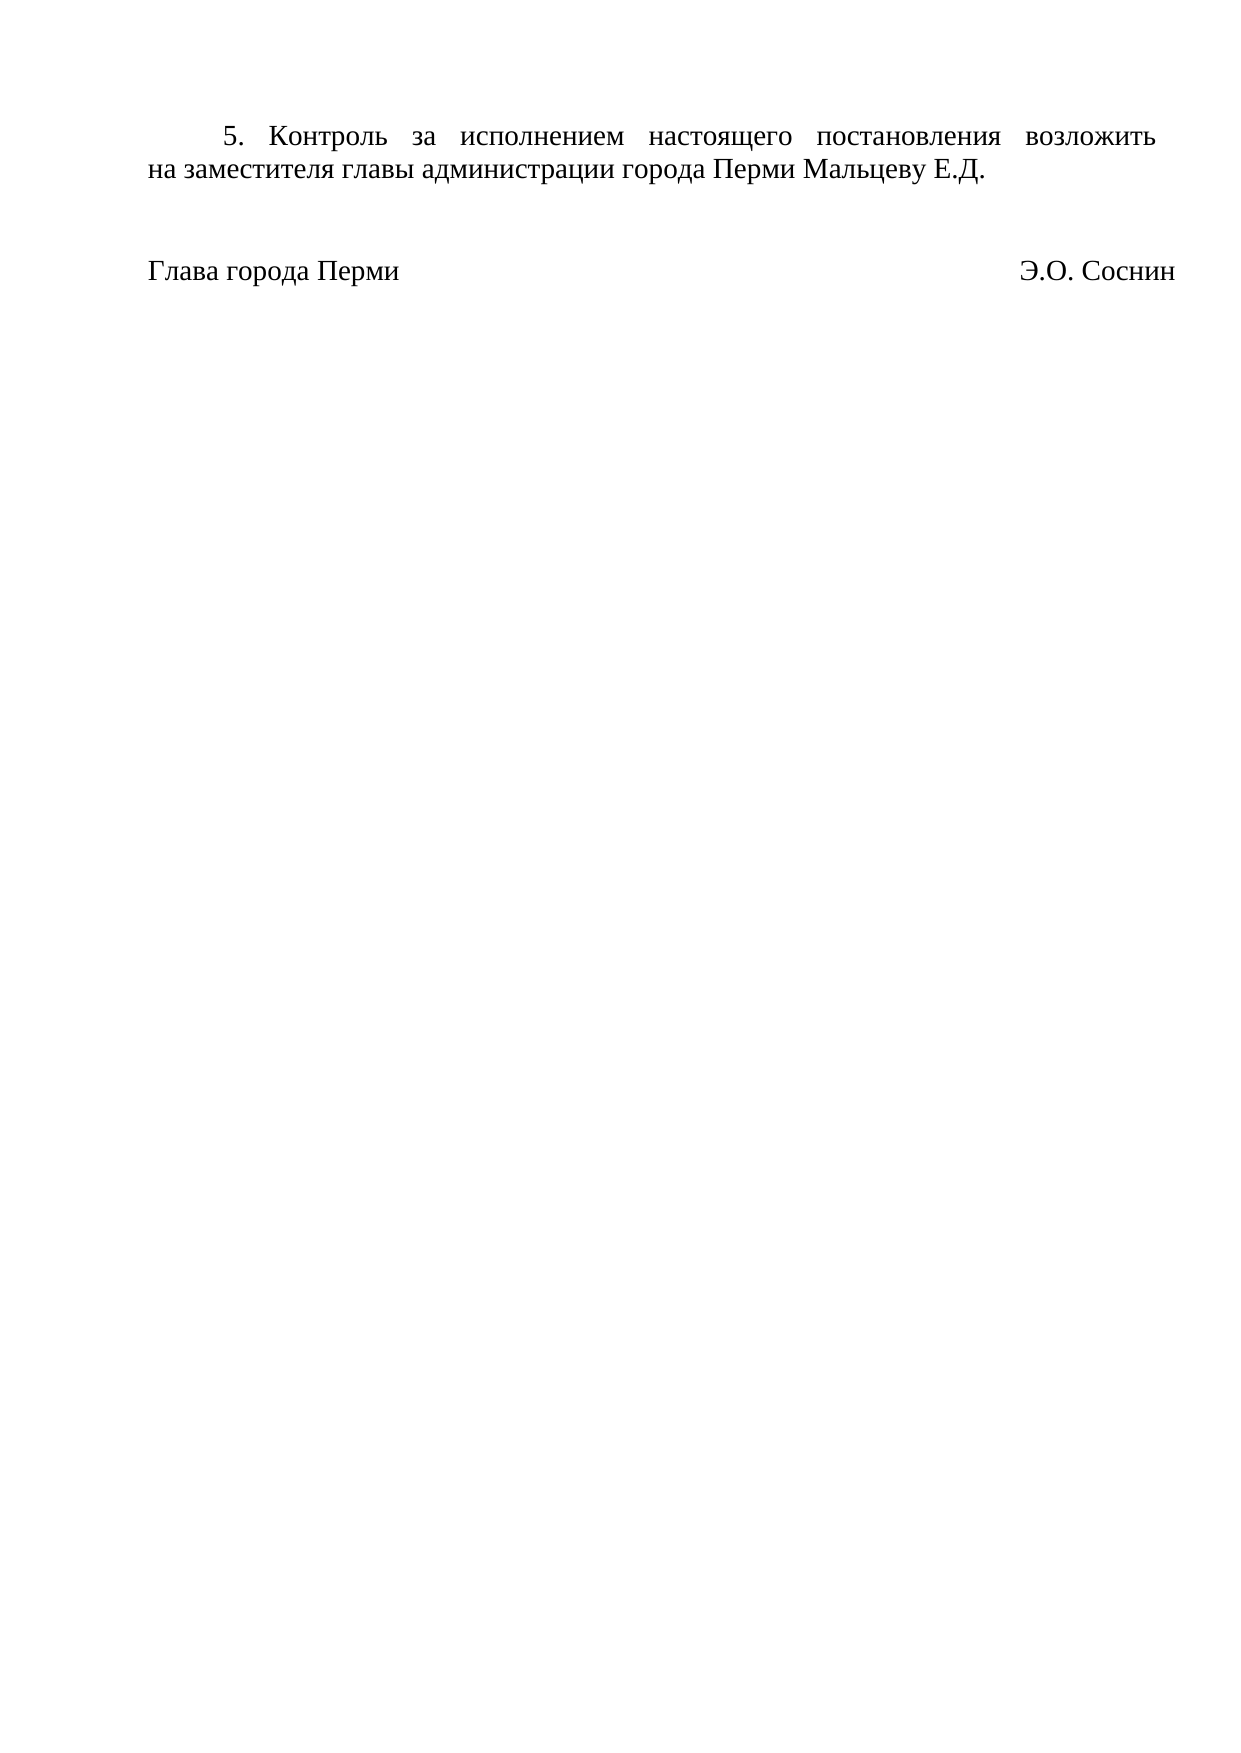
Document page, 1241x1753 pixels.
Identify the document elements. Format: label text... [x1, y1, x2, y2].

text 5. Контроль за исполнением настоящего постановления возложить на заместителя главы администрации города Перми Мальцеву Е.Д. [148, 118, 1181, 185]
text Глава города Перми Э.О. Соснин [148, 260, 1181, 285]
